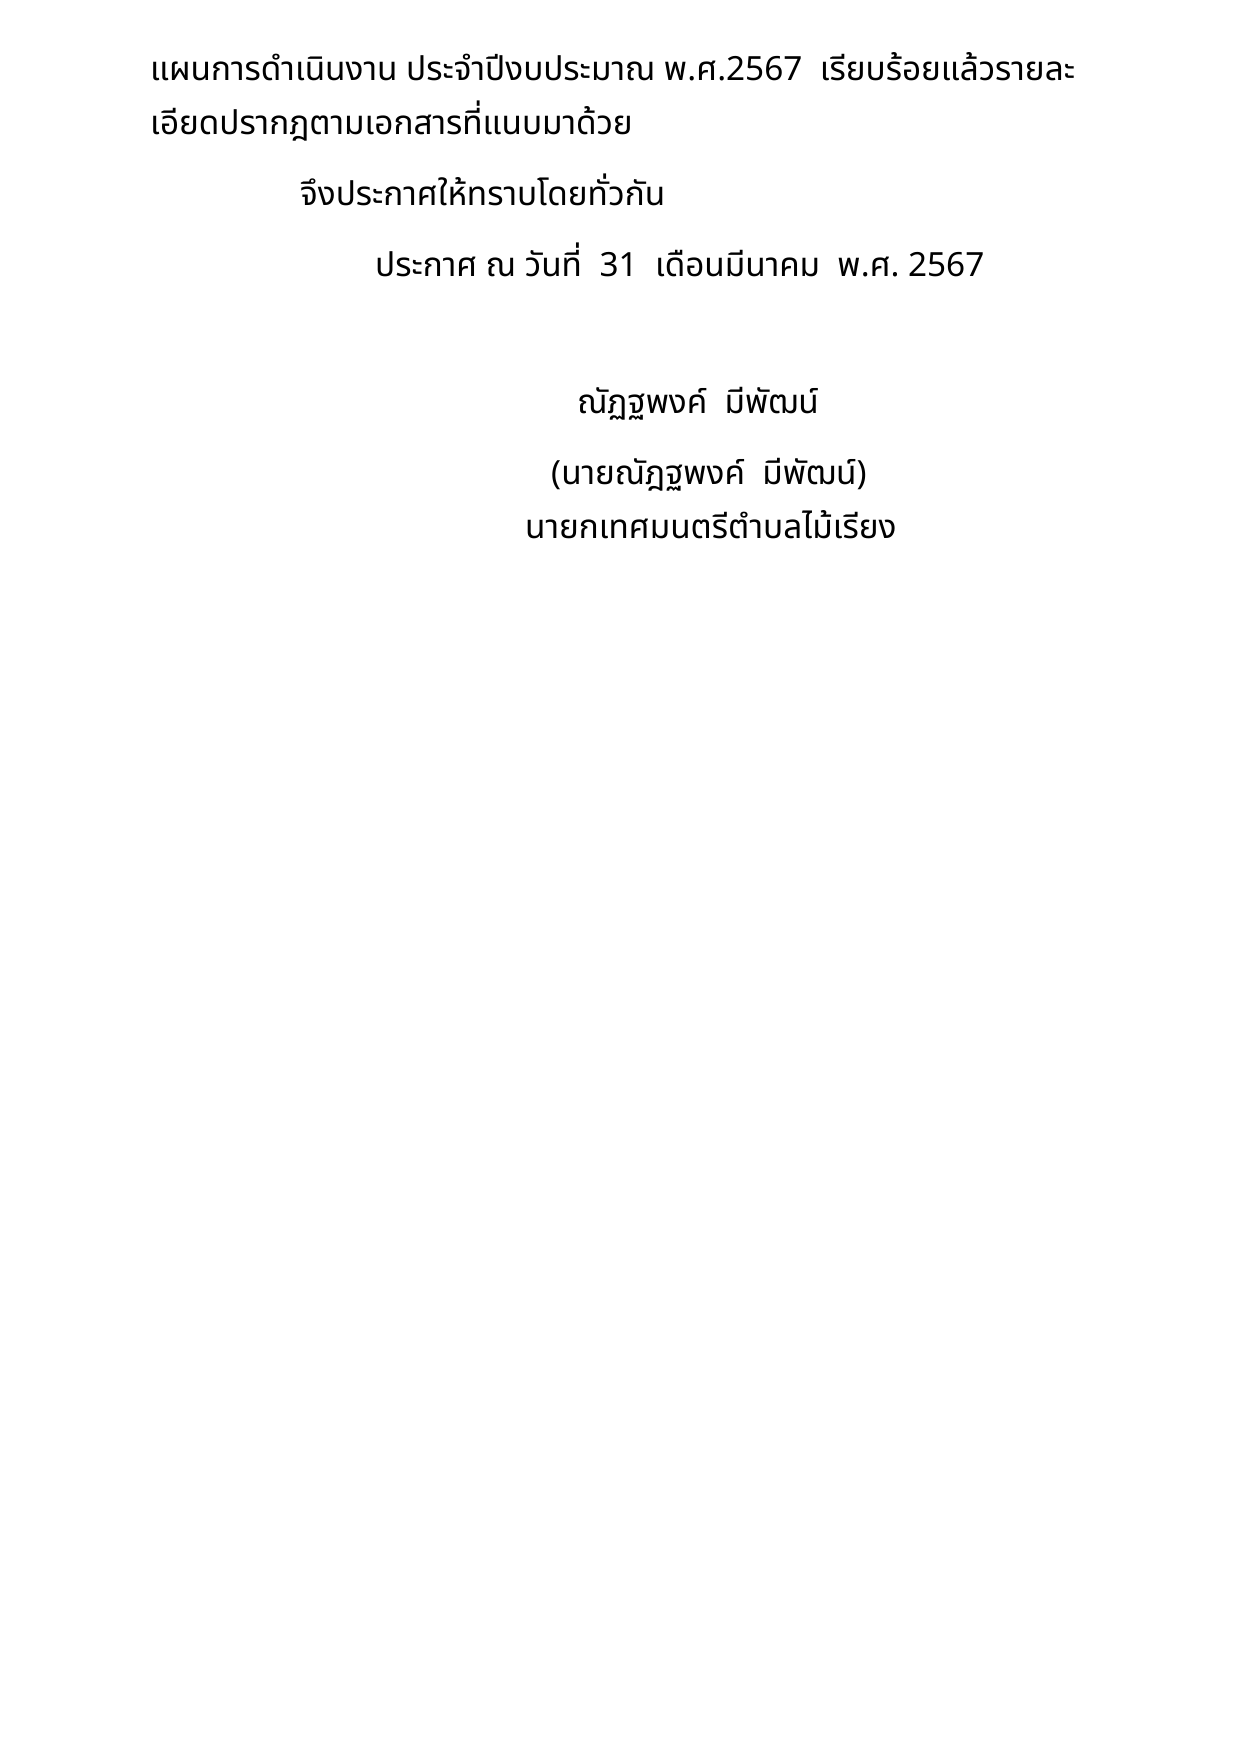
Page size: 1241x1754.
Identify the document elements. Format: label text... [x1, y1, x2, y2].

text นายกเทศมนตรีตำบลไม้เรียง [150, 503, 1137, 554]
text ณัฏฐพงค์ มีพัฒน์ [150, 378, 1137, 428]
text จึงประกาศให้ทราบโดยทั่วกัน [150, 170, 1137, 220]
text ประกาศ ณ วันที่ 31 เดือนมีนาคม พ.ศ. 2567 [150, 241, 1137, 292]
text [150, 44, 1137, 149]
text (นายณัฎฐพงค์ มีพัฒน์) [150, 449, 1137, 499]
